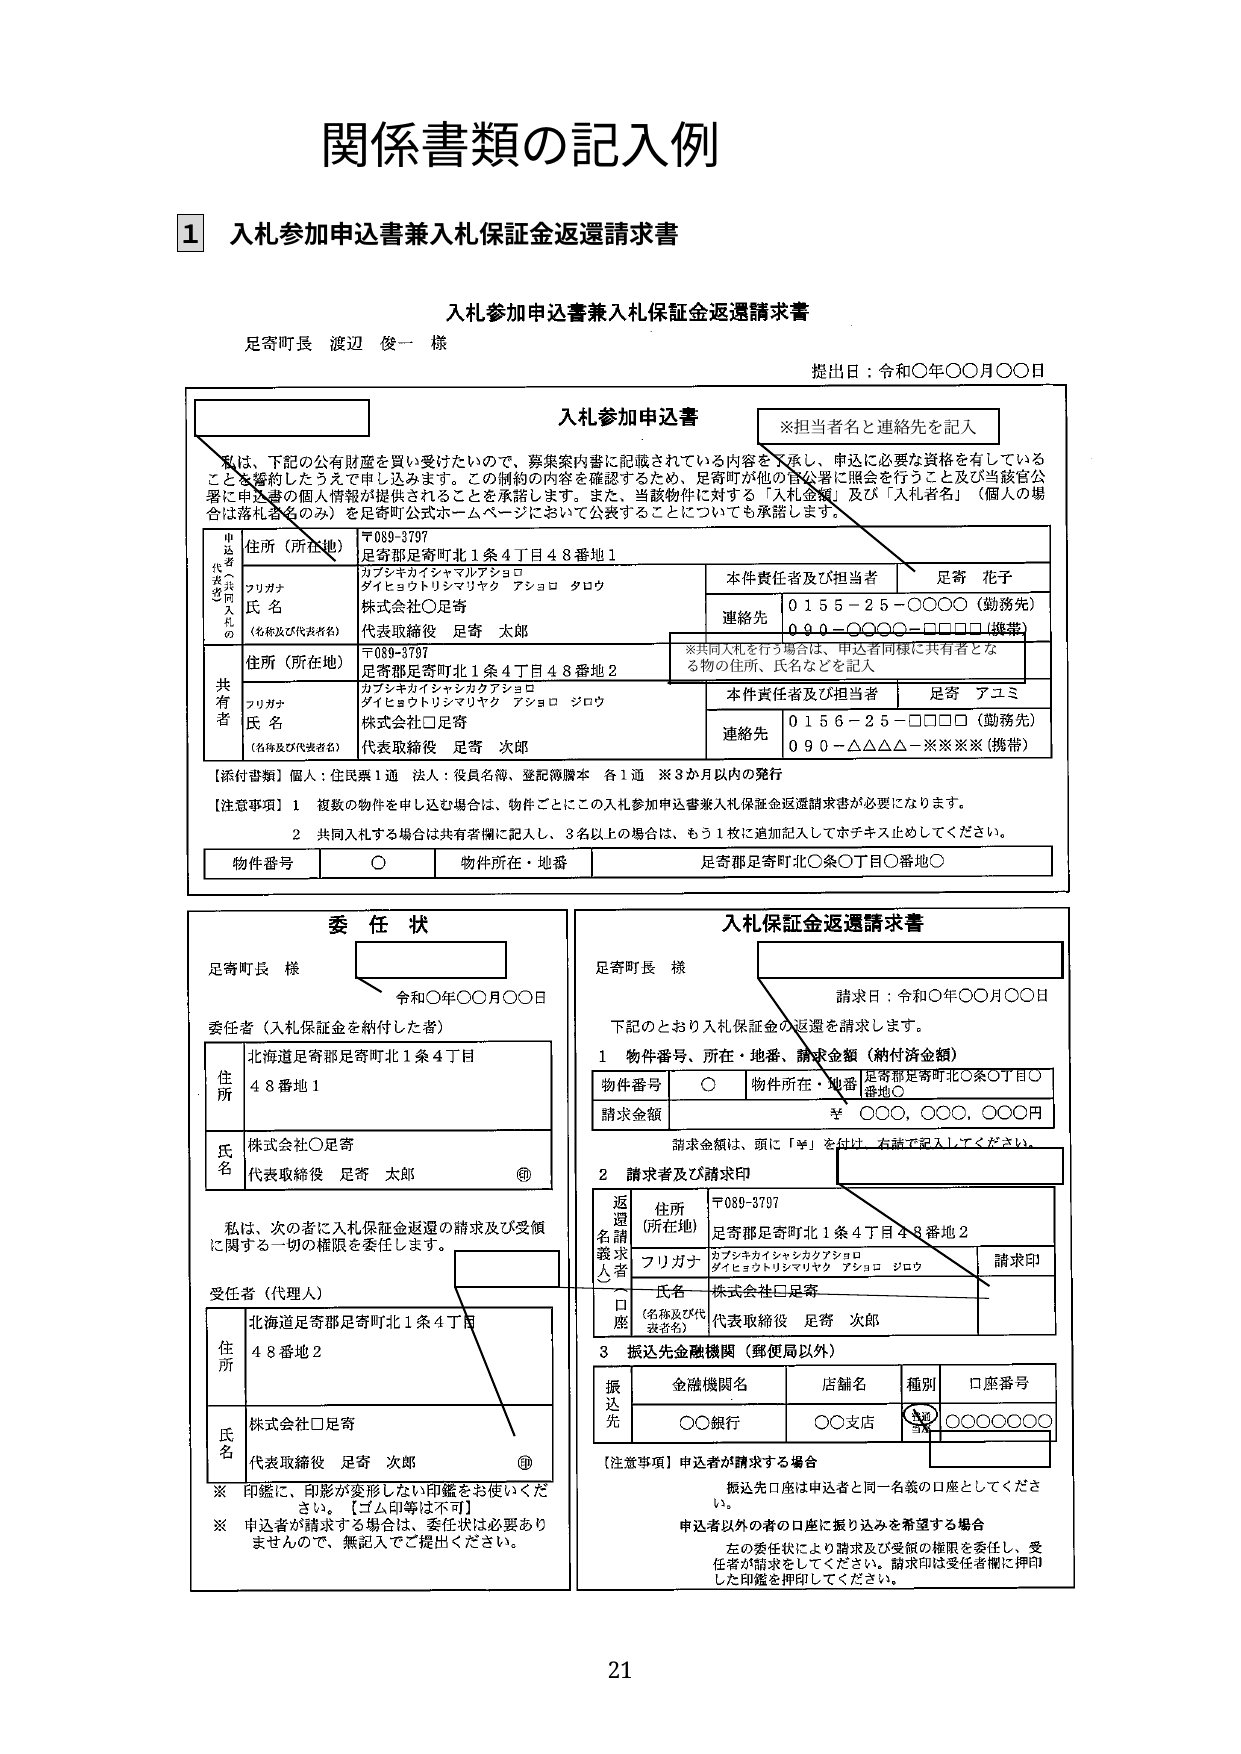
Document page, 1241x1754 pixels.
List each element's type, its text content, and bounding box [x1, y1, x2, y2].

text １ 入札参加申込書兼入札保証金返還請求書 [177, 212, 1063, 254]
text 関係書類の記入例 [177, 99, 863, 184]
